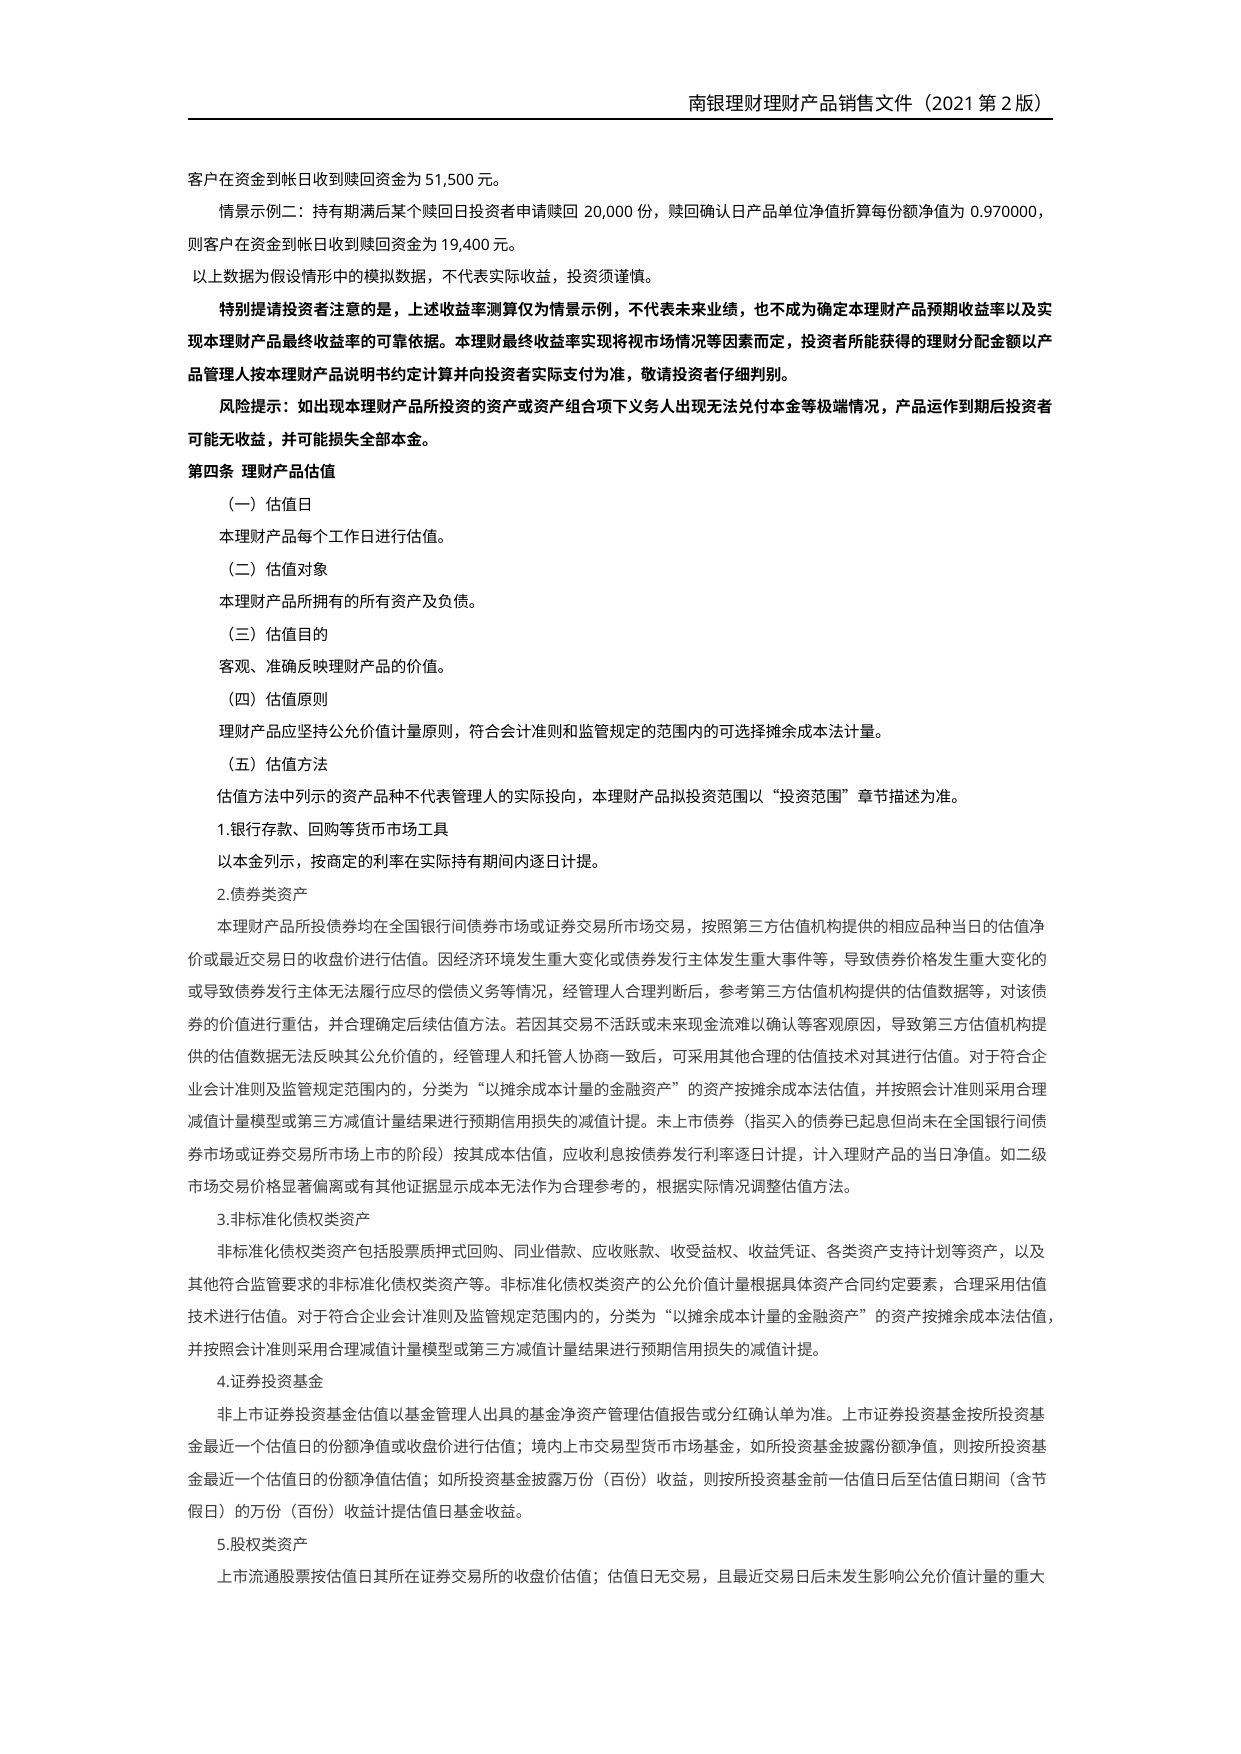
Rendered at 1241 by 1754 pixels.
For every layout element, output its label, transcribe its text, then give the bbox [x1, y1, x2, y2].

text （二）估值对象 [187, 552, 1053, 584]
text 情景示例二：持有期满后某个赎回日投资者申请赎回 20,000 份，赎回确认日产品单位净值折算每份额净值为0.970000，则客户在资金到帐日收到赎回资金为19,400元。 [187, 194, 1053, 259]
text 本理财产品所投债券均在全国银行间债券市场或证券交易所市场交易，按照第三方估值机构提供的相应品种当日的估值净价或最近交易日的收盘价进行估值。因经济环境发生重大变化或债券发行主体发生重大事件等，导致债券价格发生重大变化的或导致债券发行主体无法履行应尽的偿债义务等情况，经管理人合理判断后，参考第三方估值机构提供的估值数据等，对该债券的价值进行重估，并合理确定后续估值方法。若因其交易不活跃或未来现金流难以确认等客观原因，导致第三方估值机构提供的估值数据无法反映其公允价值的，经管理人和托管人协商一致后，可采用其他合理的估值技术对其进行估值。对于符合企业会计准则及监管规定范围内的，分类为“以摊余成本计量的金融资产”的资产按摊余成本法估值，并按照会计准则采用合理减值计量模型或第三方减值计量结果进行预期信用损失的减值计提。未上市债券（指买入的债券已起息但尚未在全国银行间债券市场或证券交易所市场上市的阶段）按其成本估值，应收利息按债券发行利率逐日计提，计入理财产品的当日净值。如二级市场交易价格显著偏离或有其他证据显示成本无法作为合理参考的，根据实际情况调整估值方法。 [187, 909, 1053, 1202]
text （五）估值方法 [187, 747, 1053, 779]
text 本理财产品每个工作日进行估值。 [187, 519, 1053, 552]
text 特别提请投资者注意的是，上述收益率测算仅为情景示例，不代表未来业绩，也不成为确定本理财产品预期收益率以及实现本理财产品最终收益率的可靠依据。本理财最终收益率实现将视市场情况等因素而定，投资者所能获得的理财分配金额以产品管理人按本理财产品说明书约定计算并向投资者实际支付为准，敬请投资者仔细判别。 [187, 292, 1053, 389]
text 第四条 理财产品估值 [187, 454, 1053, 487]
text 理财产品应坚持公允价值计量原则，符合会计准则和监管规定的范围内的可选择摊余成本法计量。 [187, 714, 1053, 747]
text （一）估值日 [187, 487, 1053, 519]
text 估值方法中列示的资产品种不代表管理人的实际投向，本理财产品拟投资范围以“投资范围”章节描述为准。 [187, 779, 1053, 812]
text 以上数据为假设情形中的模拟数据，不代表实际收益，投资须谨慎。 [187, 259, 1053, 292]
text 3.非标准化债权类资产 [187, 1202, 1053, 1234]
text （三）估值目的 [187, 617, 1053, 649]
text 客观、准确反映理财产品的价值。 [187, 649, 1053, 682]
text （四）估值原则 [187, 682, 1053, 714]
text 5.股权类资产 [187, 1527, 1053, 1559]
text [187, 162, 1053, 194]
text 以本金列示，按商定的利率在实际持有期间内逐日计提。 [187, 844, 1053, 877]
text 风险提示：如出现本理财产品所投资的资产或资产组合项下义务人出现无法兑付本金等极端情况，产品运作到期后投资者可能无收益，并可能损失全部本金。 [187, 389, 1053, 454]
text 非标准化债权类资产包括股票质押式回购、同业借款、应收账款、收受益权、收益凭证、各类资产支持计划等资产，以及其他符合监管要求的非标准化债权类资产等。非标准化债权类资产的公允价值计量根据具体资产合同约定要素，合理采用估值技术进行估值。对于符合企业会计准则及监管规定范围内的，分类为“以摊余成本计量的金融资产”的资产按摊余成本法估值，并按照会计准则采用合理减值计量模型或第三方减值计量结果进行预期信用损失的减值计提。 [187, 1234, 1053, 1364]
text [187, 1559, 1053, 1592]
text 1.银行存款、回购等货币市场工具 [187, 812, 1053, 844]
text 2.债券类资产 [187, 877, 1053, 909]
text 本理财产品所拥有的所有资产及负债。 [187, 584, 1053, 617]
text 非上市证券投资基金估值以基金管理人出具的基金净资产管理估值报告或分红确认单为准。上市证券投资基金按所投资基金最近一个估值日的份额净值或收盘价进行估值；境内上市交易型货币市场基金，如所投资基金披露份额净值，则按所投资基金最近一个估值日的份额净值估值；如所投资基金披露万份（百份）收益，则按所投资基金前一估值日后至估值日期间（含节假日）的万份（百份）收益计提估值日基金收益。 [187, 1397, 1053, 1527]
text 4.证券投资基金 [187, 1364, 1053, 1397]
